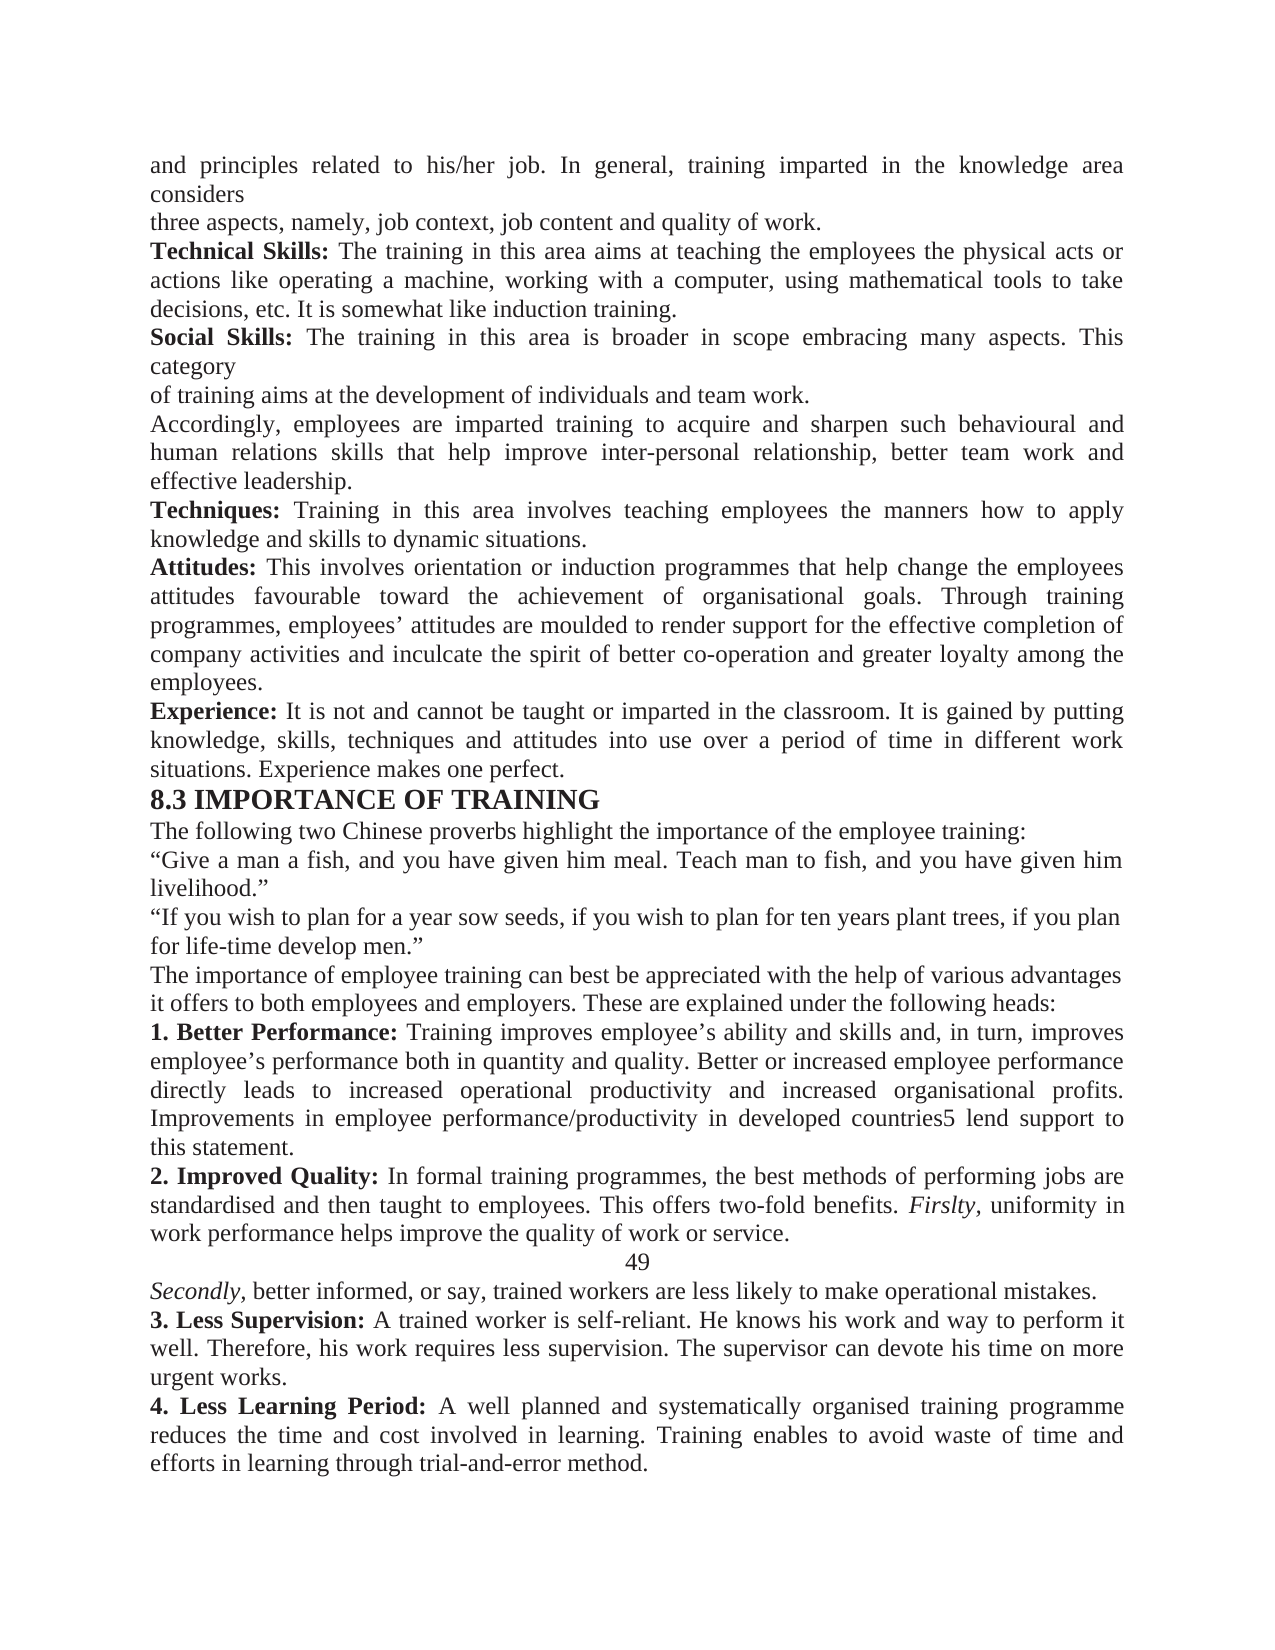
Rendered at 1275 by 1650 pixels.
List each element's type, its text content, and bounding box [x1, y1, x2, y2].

text 2. Improved Quality: In formal training programmes, the best methods of performing jobs are standardised and then taught to employees. This offers two-fold benefits. Firslty, uniformity in work performance helps improve the quality of work or service. [150, 1161, 1125, 1247]
text for life-time develop men.” [150, 931, 1125, 960]
text three aspects, namely, job context, job content and quality of work. [150, 207, 1125, 236]
text 49 [150, 1247, 1125, 1276]
text it offers to both employees and employers. These are explained under the following heads: [150, 988, 1125, 1017]
text Techniques: Training in this area involves teaching employees the manners how to apply knowledge and skills to dynamic situations. [150, 495, 1125, 552]
text 4. Less Learning Period: A well planned and systematically organised training programme reduces the time and cost involved in learning. Training enables to avoid waste of time and efforts in learning through trial-and-error method. [150, 1391, 1125, 1477]
text Technical Skills: The training in this area aims at teaching the employees the physical acts or actions like operating a machine, working with a computer, using mathematical tools to take decisions, etc. It is somewhat like induction training. [150, 236, 1125, 322]
text The importance of employee training can best be appreciated with the help of various advantages [150, 960, 1125, 988]
text The following two Chinese proverbs highlight the importance of the employee training: [150, 816, 1125, 845]
text and principles related to his/her job. In general, training imparted in the knowledge area considers [150, 150, 1125, 207]
text Experience: It is not and cannot be taught or imparted in the classroom. It is gained by putting knowledge, skills, techniques and attitudes into use over a period of time in different work situations. Experience makes one perfect. [150, 696, 1125, 782]
text “Give a man a fish, and you have given him meal. Teach man to fish, and you have given him livelihood.” [150, 845, 1125, 902]
text 3. Less Supervision: A trained worker is self-reliant. He knows his work and way to perform it well. Therefore, his work requires less supervision. The supervisor can devote his time on more urgent works. [150, 1305, 1125, 1391]
text Social Skills: The training in this area is broader in scope embracing many aspects. This category [150, 322, 1125, 380]
text Accordingly, employees are imparted training to acquire and sharpen such behavioural and human relations skills that help improve inter-personal relationship, better team work and effective leadership. [150, 409, 1125, 495]
text 1. Better Performance: Training improves employee’s ability and skills and, in turn, improves employee’s performance both in quantity and quality. Better or increased employee performance directly leads to increased operational productivity and increased organisational profits. Improvements in employee performance/productivity in developed countries5 lend support to this statement. [150, 1017, 1125, 1161]
text 8.3 IMPORTANCE OF TRAINING [150, 782, 1125, 816]
text Secondly, better informed, or say, trained workers are less likely to make operational mistakes. [150, 1276, 1125, 1305]
text of training aims at the development of individuals and team work. [150, 380, 1125, 409]
text “If you wish to plan for a year sow seeds, if you wish to plan for ten years plant trees, if you plan [150, 902, 1125, 931]
text Attitudes: This involves orientation or induction programmes that help change the employees attitudes favourable toward the achievement of organisational goals. Through training programmes, employees’ attitudes are moulded to render support for the effective completion of company activities and inculcate the spirit of better co-operation and greater loyalty among the employees. [150, 552, 1125, 696]
